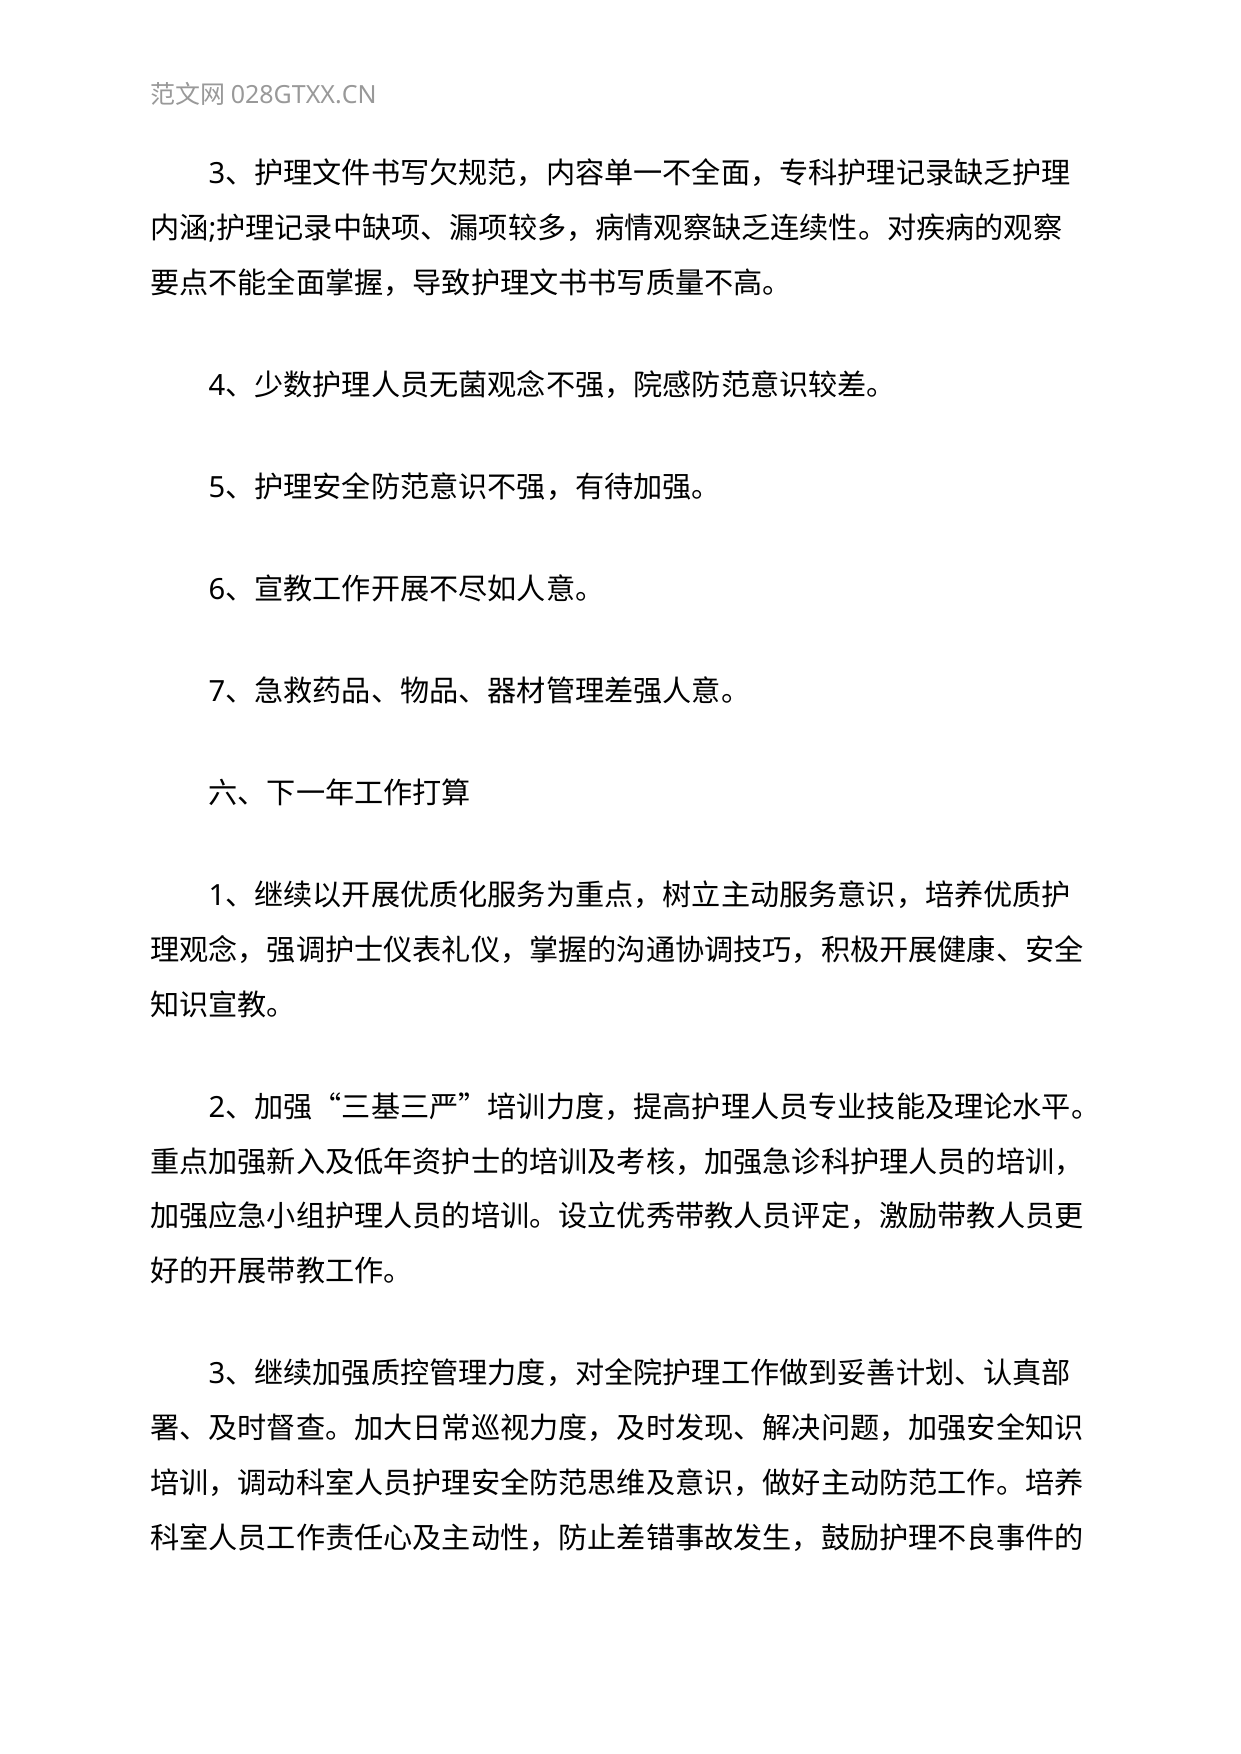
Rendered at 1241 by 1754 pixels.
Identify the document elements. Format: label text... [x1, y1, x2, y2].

text 4、少数护理人员无菌观念不强，院感防范意识较差。 [150, 362, 1090, 404]
text 2、加强“三基三严”培训力度，提高护理人员专业技能及理论水平。重点加强新入及低年资护士的培训及考核，加强急诊科护理人员的培训，加强应急小组护理人员的培训。设立优秀带教人员评定，激励带教人员更好的开展带教工作。 [150, 1083, 1090, 1290]
text 六、下一年工作打算 [150, 770, 1090, 812]
text 3、护理文件书写欠规范，内容单一不全面，专科护理记录缺乏护理内涵;护理记录中缺项、漏项较多，病情观察缺乏连续性。对疾病的观察要点不能全面掌握，导致护理文书书写质量不高。 [150, 150, 1090, 302]
text 6、宣教工作开展不尽如人意。 [150, 566, 1090, 608]
text 7、急救药品、物品、器材管理差强人意。 [150, 668, 1090, 710]
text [150, 1350, 1090, 1557]
text 5、护理安全防范意识不强，有待加强。 [150, 464, 1090, 506]
text 1、继续以开展优质化服务为重点，树立主动服务意识，培养优质护理观念，强调护士仪表礼仪，掌握的沟通协调技巧，积极开展健康、安全知识宣教。 [150, 871, 1090, 1024]
